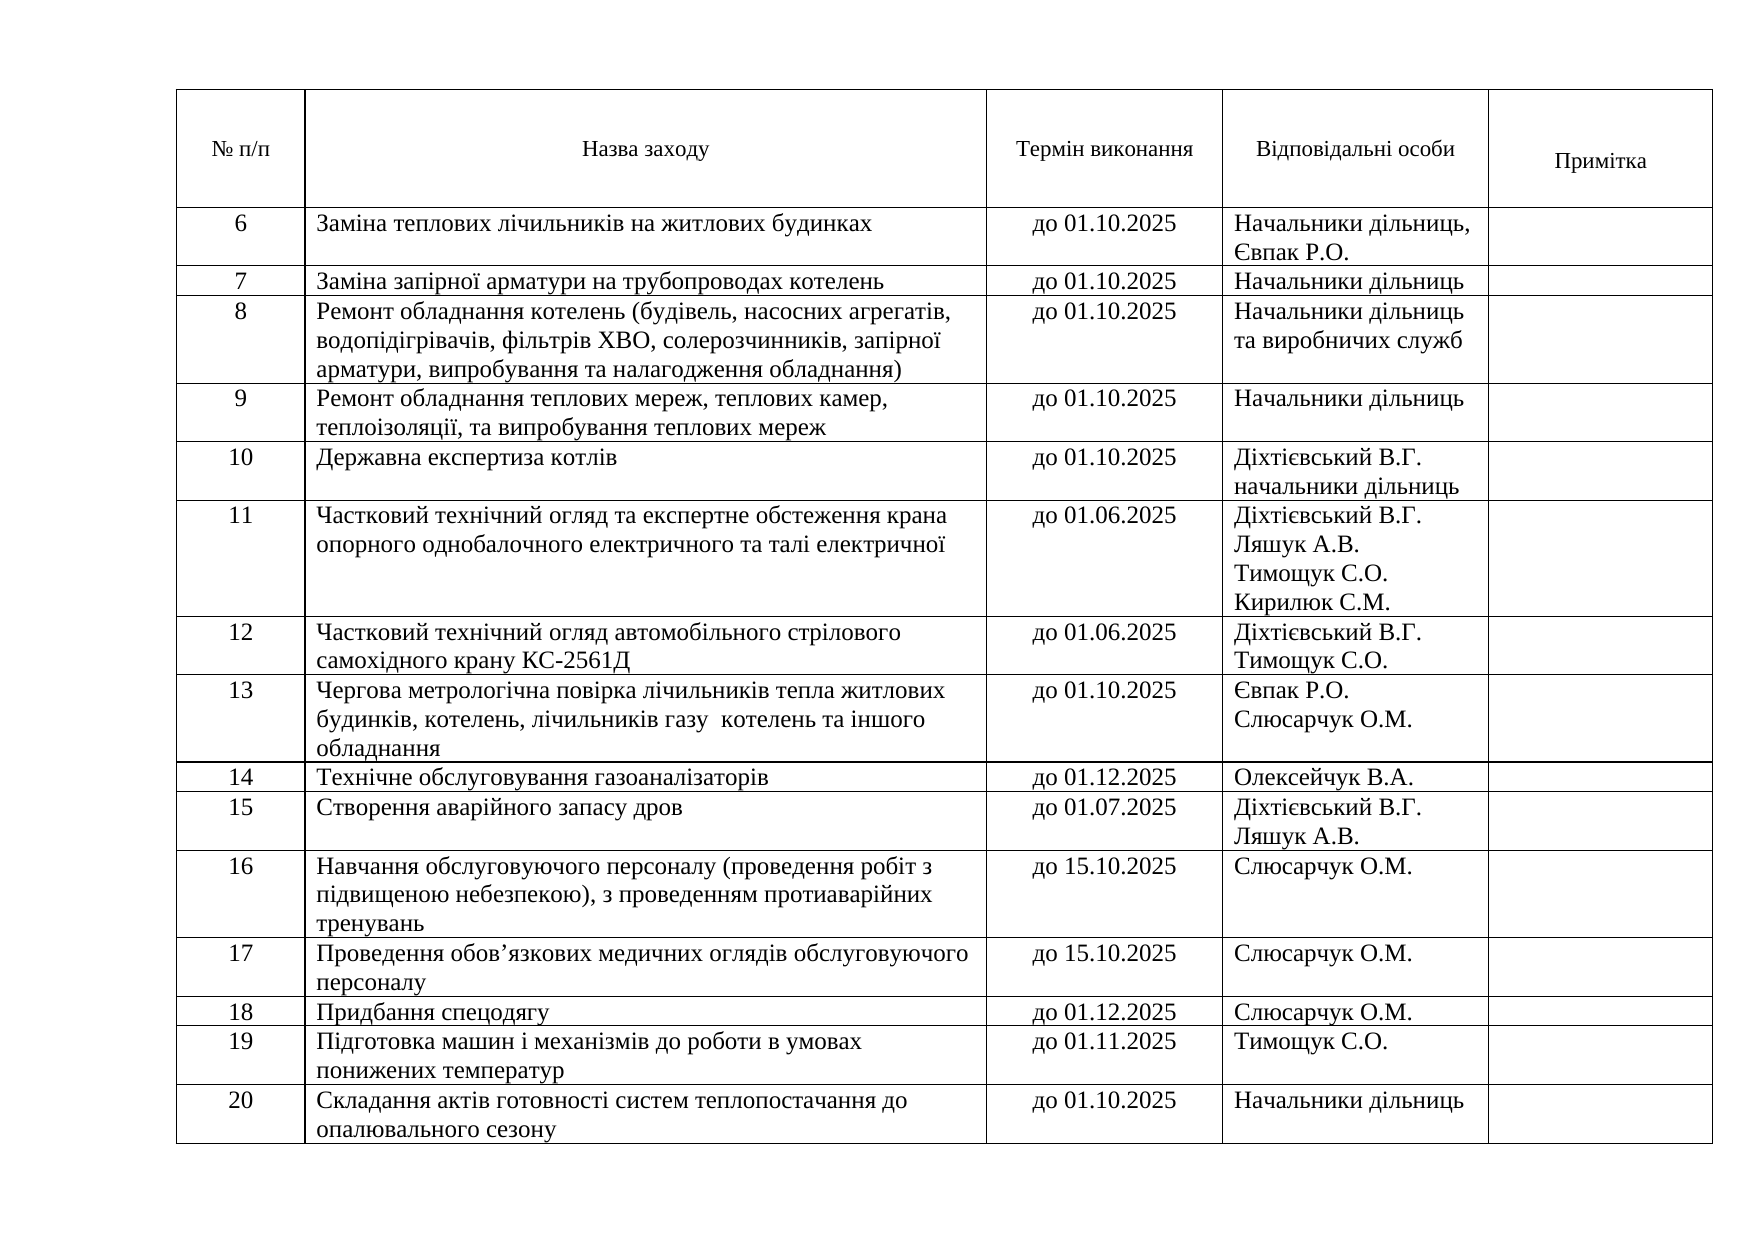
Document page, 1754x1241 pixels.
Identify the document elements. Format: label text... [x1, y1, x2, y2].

table_cell 14 [177, 763, 304, 791]
table_cell до 01.10.2025 [987, 296, 1222, 382]
table_cell до 01.10.2025 [987, 266, 1222, 295]
table_cell Олексейчук В.А. [1223, 763, 1488, 791]
table_cell Начальники дільниць [1223, 266, 1488, 295]
table_cell Слюсарчук О.М. [1223, 938, 1488, 996]
table_cell Начальники дільниць [1223, 1085, 1488, 1142]
table_cell [1489, 675, 1712, 761]
table_cell [1489, 997, 1712, 1025]
table_cell Проведення обов’язкових медичних оглядів обслуговуючого персоналу [306, 938, 986, 996]
table_cell 9 [177, 384, 304, 441]
table_cell Державна експертиза котлів [306, 442, 986, 499]
table_cell Заміна запірної арматури на трубопроводах котелень [306, 266, 986, 295]
table_cell до 01.12.2025 [987, 763, 1222, 791]
table_cell Ремонт обладнання котелень (будівель, насосних агрегатів, водопідігрівачів, фільтрів ХВО, солерозчинників, запірної арматури, випробування та налагодження обладнання) [306, 296, 986, 382]
table_cell Ремонт обладнання теплових мереж, теплових камер, теплоізоляції, та випробування теплових мереж [306, 384, 986, 441]
table_cell до 01.06.2025 [987, 501, 1222, 616]
table_cell до 01.10.2025 [987, 208, 1222, 265]
table_cell [1489, 1085, 1712, 1142]
table_cell Придбання спецодягу [306, 997, 986, 1025]
table_cell до 01.11.2025 [987, 1026, 1222, 1084]
table_cell [1489, 792, 1712, 850]
table_cell Створення аварійного запасу дров [306, 792, 986, 850]
table_cell Заміна теплових лічильників на житлових будинках [306, 208, 986, 265]
table_cell 17 [177, 938, 304, 996]
table_cell [1489, 851, 1712, 937]
table_cell [1489, 266, 1712, 295]
table_cell Діхтієвський В.Г. Тимощук С.О. [1223, 617, 1488, 674]
table_cell 20 [177, 1085, 304, 1142]
table_header Відповідальні особи [1223, 90, 1488, 207]
table_cell Начальники дільниць [1223, 384, 1488, 441]
table_cell 15 [177, 792, 304, 850]
table_cell [1489, 208, 1712, 265]
table_cell 19 [177, 1026, 304, 1084]
table_cell Слюсарчук О.М. [1223, 997, 1488, 1025]
table_cell [1489, 384, 1712, 441]
table_cell Тимощук С.О. [1223, 1026, 1488, 1084]
table_cell до 01.06.2025 [987, 617, 1222, 674]
table_cell до 01.10.2025 [987, 675, 1222, 761]
table_cell до 15.10.2025 [987, 851, 1222, 937]
table_cell 11 [177, 501, 304, 616]
table_cell 13 [177, 675, 304, 761]
table_header Термін виконання [987, 90, 1222, 207]
table_header Примітка [1489, 90, 1712, 207]
table_cell до 01.12.2025 [987, 997, 1222, 1025]
table_cell [1489, 938, 1712, 996]
table_cell [1489, 617, 1712, 674]
table_cell Складання актів готовності систем теплопостачання до опалювального сезону [306, 1085, 986, 1142]
table_header Назва заходу [306, 90, 986, 207]
table_cell 8 [177, 296, 304, 382]
table_cell до 01.10.2025 [987, 384, 1222, 441]
table_cell до 01.10.2025 [987, 1085, 1222, 1142]
table_cell 12 [177, 617, 304, 674]
table_cell 6 [177, 208, 304, 265]
table_cell 16 [177, 851, 304, 937]
table_cell [1489, 296, 1712, 382]
table_cell [1489, 501, 1712, 616]
table_header № п/п [177, 90, 304, 207]
table_cell Діхтієвський В.Г. Ляшук А.В. [1223, 792, 1488, 850]
table_cell Слюсарчук О.М. [1223, 851, 1488, 937]
table_cell Частковий технічний огляд та експертне обстеження крана опорного однобалочного електричного та талі електричної [306, 501, 986, 616]
table_cell [1489, 1026, 1712, 1084]
table_cell 18 [177, 997, 304, 1025]
table_cell Чергова метрологічна повірка лічильників тепла житлових будинків, котелень, лічильників газу котелень та іншого обладнання [306, 675, 986, 761]
table_cell до 15.10.2025 [987, 938, 1222, 996]
table_cell Технічне обслуговування газоаналізаторів [306, 763, 986, 791]
table_cell Начальники дільниць, Євпак Р.О. [1223, 208, 1488, 265]
table_cell Начальники дільниць та виробничих служб [1223, 296, 1488, 382]
table_cell Підготовка машин і механізмів до роботи в умовах понижених температур [306, 1026, 986, 1084]
table_cell Навчання обслуговуючого персоналу (проведення робіт з підвищеною небезпекою), з проведенням протиаварійних тренувань [306, 851, 986, 937]
table_cell Частковий технічний огляд автомобільного стрілового самохідного крану КС-2561Д [306, 617, 986, 674]
table_cell [1489, 763, 1712, 791]
table_cell Діхтієвський В.Г. Ляшук А.В. Тимощук С.О. Кирилюк С.М. [1223, 501, 1488, 616]
table_cell до 01.07.2025 [987, 792, 1222, 850]
table_cell до 01.10.2025 [987, 442, 1222, 499]
table_cell [1489, 442, 1712, 499]
table_cell Діхтієвський В.Г. начальники дільниць [1223, 442, 1488, 499]
table_cell 7 [177, 266, 304, 295]
table_cell Євпак Р.О. Слюсарчук О.М. [1223, 675, 1488, 761]
table_cell 10 [177, 442, 304, 499]
